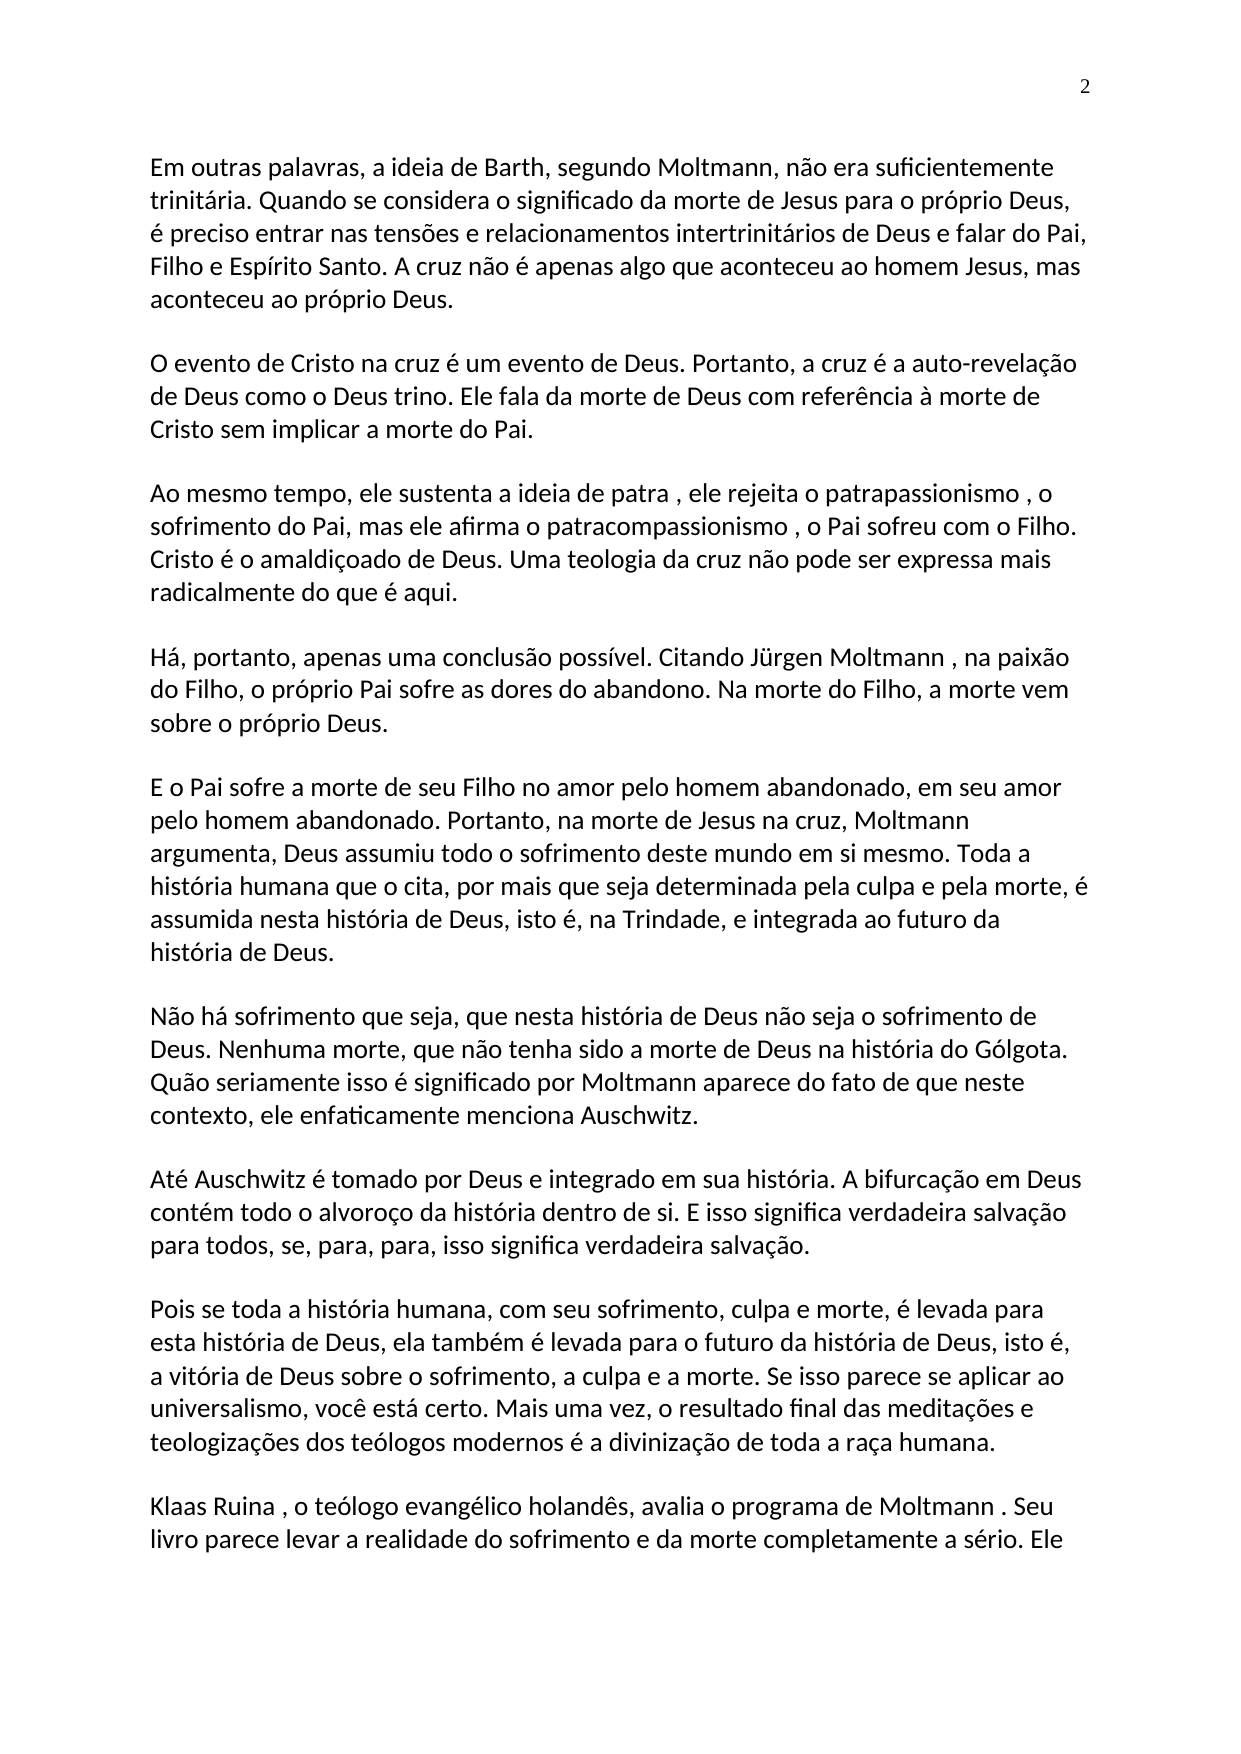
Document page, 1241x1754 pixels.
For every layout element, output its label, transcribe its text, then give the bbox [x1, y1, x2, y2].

text O evento de Cristo na cruz é um evento de Deus. Portanto, a cruz é a auto-revelação de Deus como o Deus trino. Ele fala da morte de Deus com referência à morte de Cristo sem implicar a morte do Pai. [150, 346, 1090, 445]
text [150, 1489, 1090, 1555]
text Em outras palavras, a ideia de Barth, segundo Moltmann, não era suficientemente trinitária. Quando se considera o significado da morte de Jesus para o próprio Deus, é preciso entrar nas tensões e relacionamentos intertrinitários de Deus e falar do Pai, Filho e Espírito Santo. A cruz não é apenas algo que aconteceu ao homem Jesus, mas aconteceu ao próprio Deus. [150, 150, 1090, 315]
text Não há sofrimento que seja, que nesta história de Deus não seja o sofrimento de Deus. Nenhuma morte, que não tenha sido a morte de Deus na história do Gólgota. Quão seriamente isso é significado por Moltmann aparece do fato de que neste contexto, ele enfaticamente menciona Auschwitz. [150, 999, 1090, 1131]
text E o Pai sofre a morte de seu Filho no amor pelo homem abandonado, em seu amor pelo homem abandonado. Portanto, na morte de Jesus na cruz, Moltmann argumenta, Deus assumiu todo o sofrimento deste mundo em si mesmo. Toda a história humana que o cita, por mais que seja determinada pela culpa e pela morte, é assumida nesta história de Deus, isto é, na Trindade, e integrada ao futuro da história de Deus. [150, 770, 1090, 968]
text Ao mesmo tempo, ele sustenta a ideia de patra , ele rejeita o patrapassionismo , o sofrimento do Pai, mas ele afirma o patracompassionismo , o Pai sofreu com o Filho. Cristo é o amaldiçoado de Deus. Uma teologia da cruz não pode ser expressa mais radicalmente do que é aqui. [150, 476, 1090, 608]
text Até Auschwitz é tomado por Deus e integrado em sua história. A bifurcação em Deus contém todo o alvoroço da história dentro de si. E isso significa verdadeira salvação para todos, se, para, para, isso significa verdadeira salvação. [150, 1162, 1090, 1261]
text Pois se toda a história humana, com seu sofrimento, culpa e morte, é levada para esta história de Deus, ela também é levada para o futuro da história de Deus, isto é, a vitória de Deus sobre o sofrimento, a culpa e a morte. Se isso parece se aplicar ao universalismo, você está certo. Mais uma vez, o resultado final das meditações e teologizações dos teólogos modernos é a divinização de toda a raça humana. [150, 1293, 1090, 1458]
text Há, portanto, apenas uma conclusão possível. Citando Jürgen Moltmann , na paixão do Filho, o próprio Pai sofre as dores do abandono. Na morte do Filho, a morte vem sobre o próprio Deus. [150, 640, 1090, 739]
